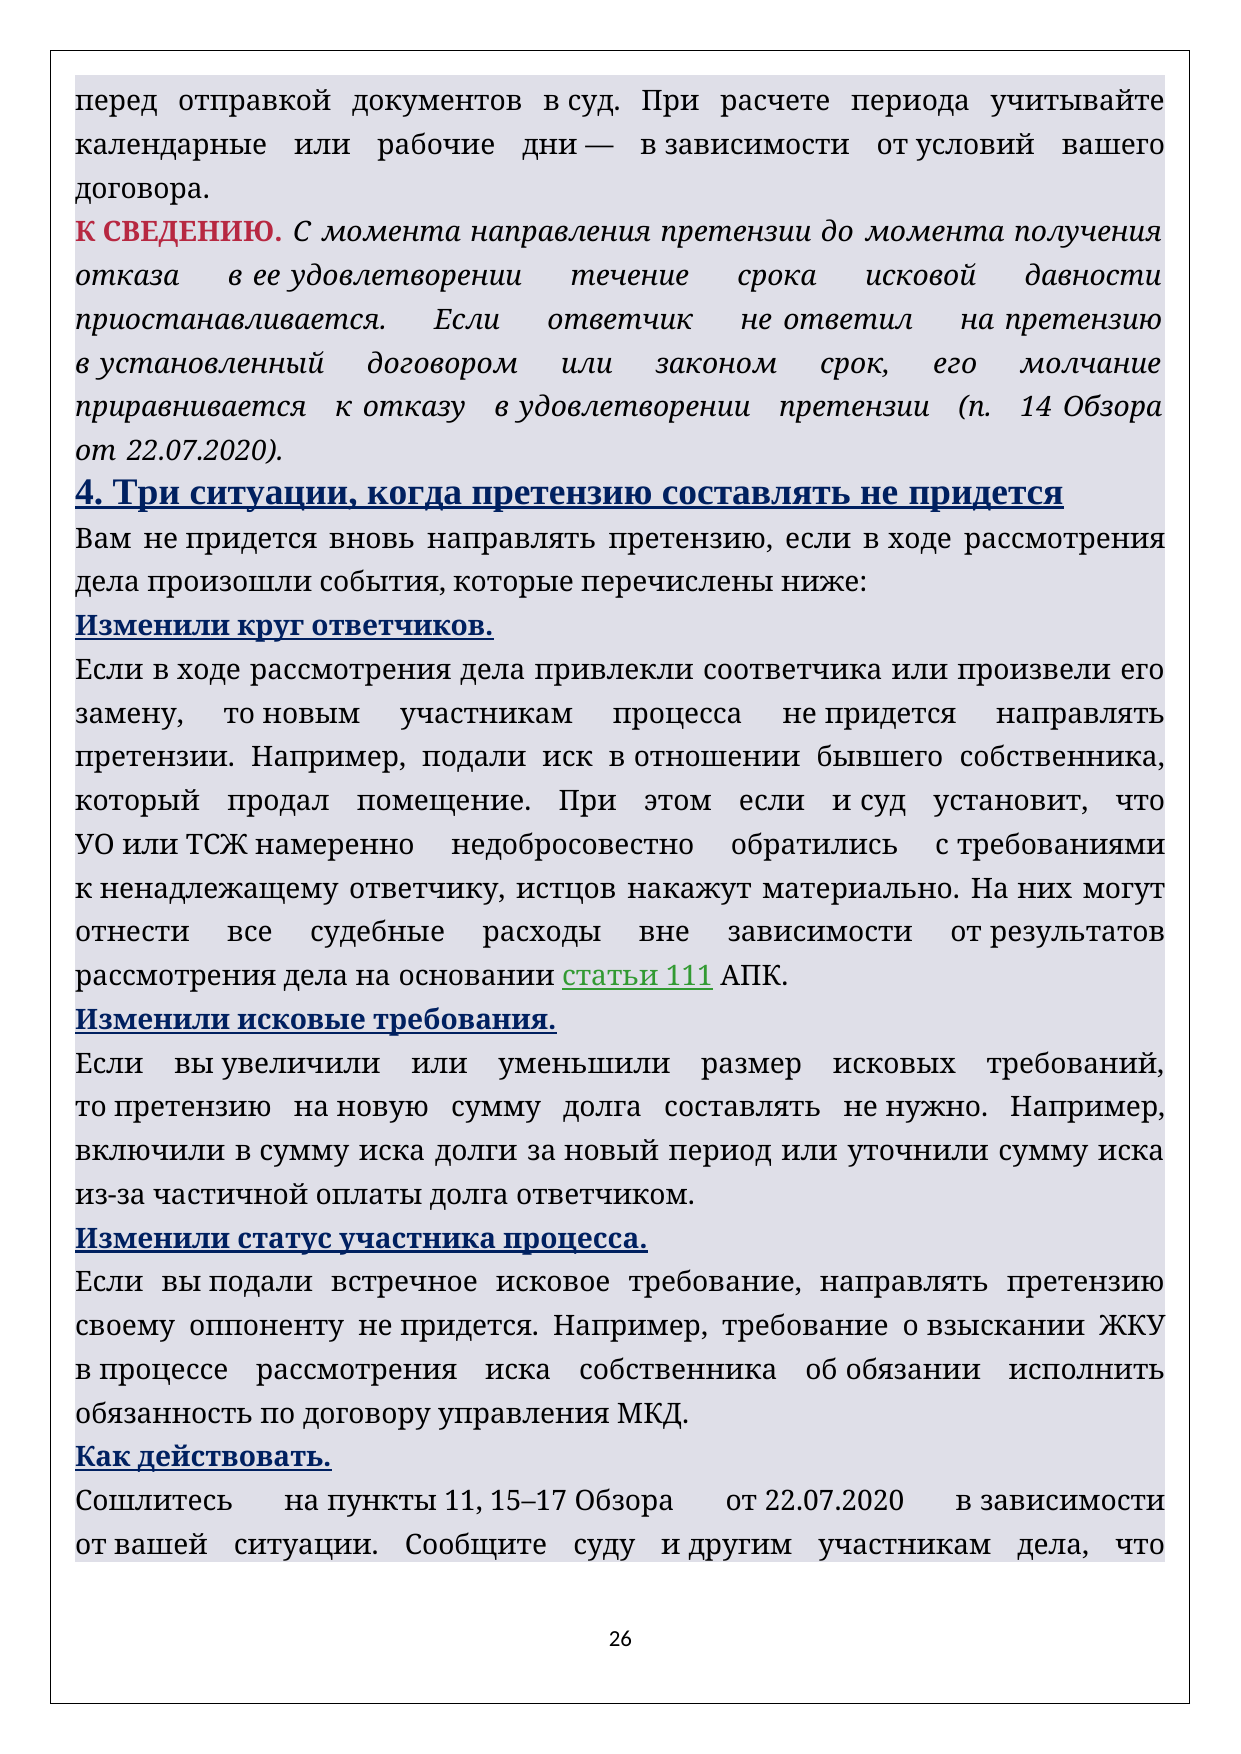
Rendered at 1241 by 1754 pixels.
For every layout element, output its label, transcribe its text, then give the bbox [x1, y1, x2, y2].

text Если вы увеличили или уменьшили размер исковых требований, то претензию на новую сумму долга составлять не нужно. Например, включили в сумму иска долги за новый период или уточнили сумму иска из-за частичной оплаты долга ответчиком. [75, 1037, 1165, 1212]
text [75, 75, 1165, 206]
text К СВЕДЕНИЮ. С момента направления претензии до момента получения отказа в ее удовлетворении течение срока исковой давности приостанавливается. Если ответчик не ответил на претензию в установленный договором или законом срок, его молчание приравнивается к отказу в удовлетворении претензии (п. 14 Обзора от 22.07.2020). [75, 206, 1165, 469]
text Изменили исковые требования. [75, 994, 1165, 1037]
text Вам не придется вновь направлять претензию, если в ходе рассмотрения дела произошли события, которые перечислены ниже: [75, 512, 1165, 600]
text Как действовать. [75, 1431, 1165, 1475]
text Изменили круг ответчиков. [75, 600, 1165, 644]
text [75, 1475, 1165, 1562]
text Если в ходе рассмотрения дела привлекли соответчика или произвели его замену, то новым участникам процесса не придется направлять претензии. Например, подали иск в отношении бывшего собственника, который продал помещение. При этом если и суд установит, что УО или ТСЖ намеренно недобросовестно обратились с требованиями к ненадлежащему ответчику, истцов накажут материально. На них могут отнести все судебные расходы вне зависимости от результатов рассмотрения дела на основании статьи 111 АПК. [75, 644, 1165, 994]
text Если вы подали встречное исковое требование, направлять претензию своему оппоненту не придется. Например, требование о взыскании ЖКУ в процессе рассмотрения иска собственника об обязании исполнить обязанность по договору управления МКД. [75, 1256, 1165, 1431]
text Изменили статус участника процесса. [75, 1212, 1165, 1256]
text 4. Три ситуации, когда претензию составлять не придется [75, 469, 1165, 512]
